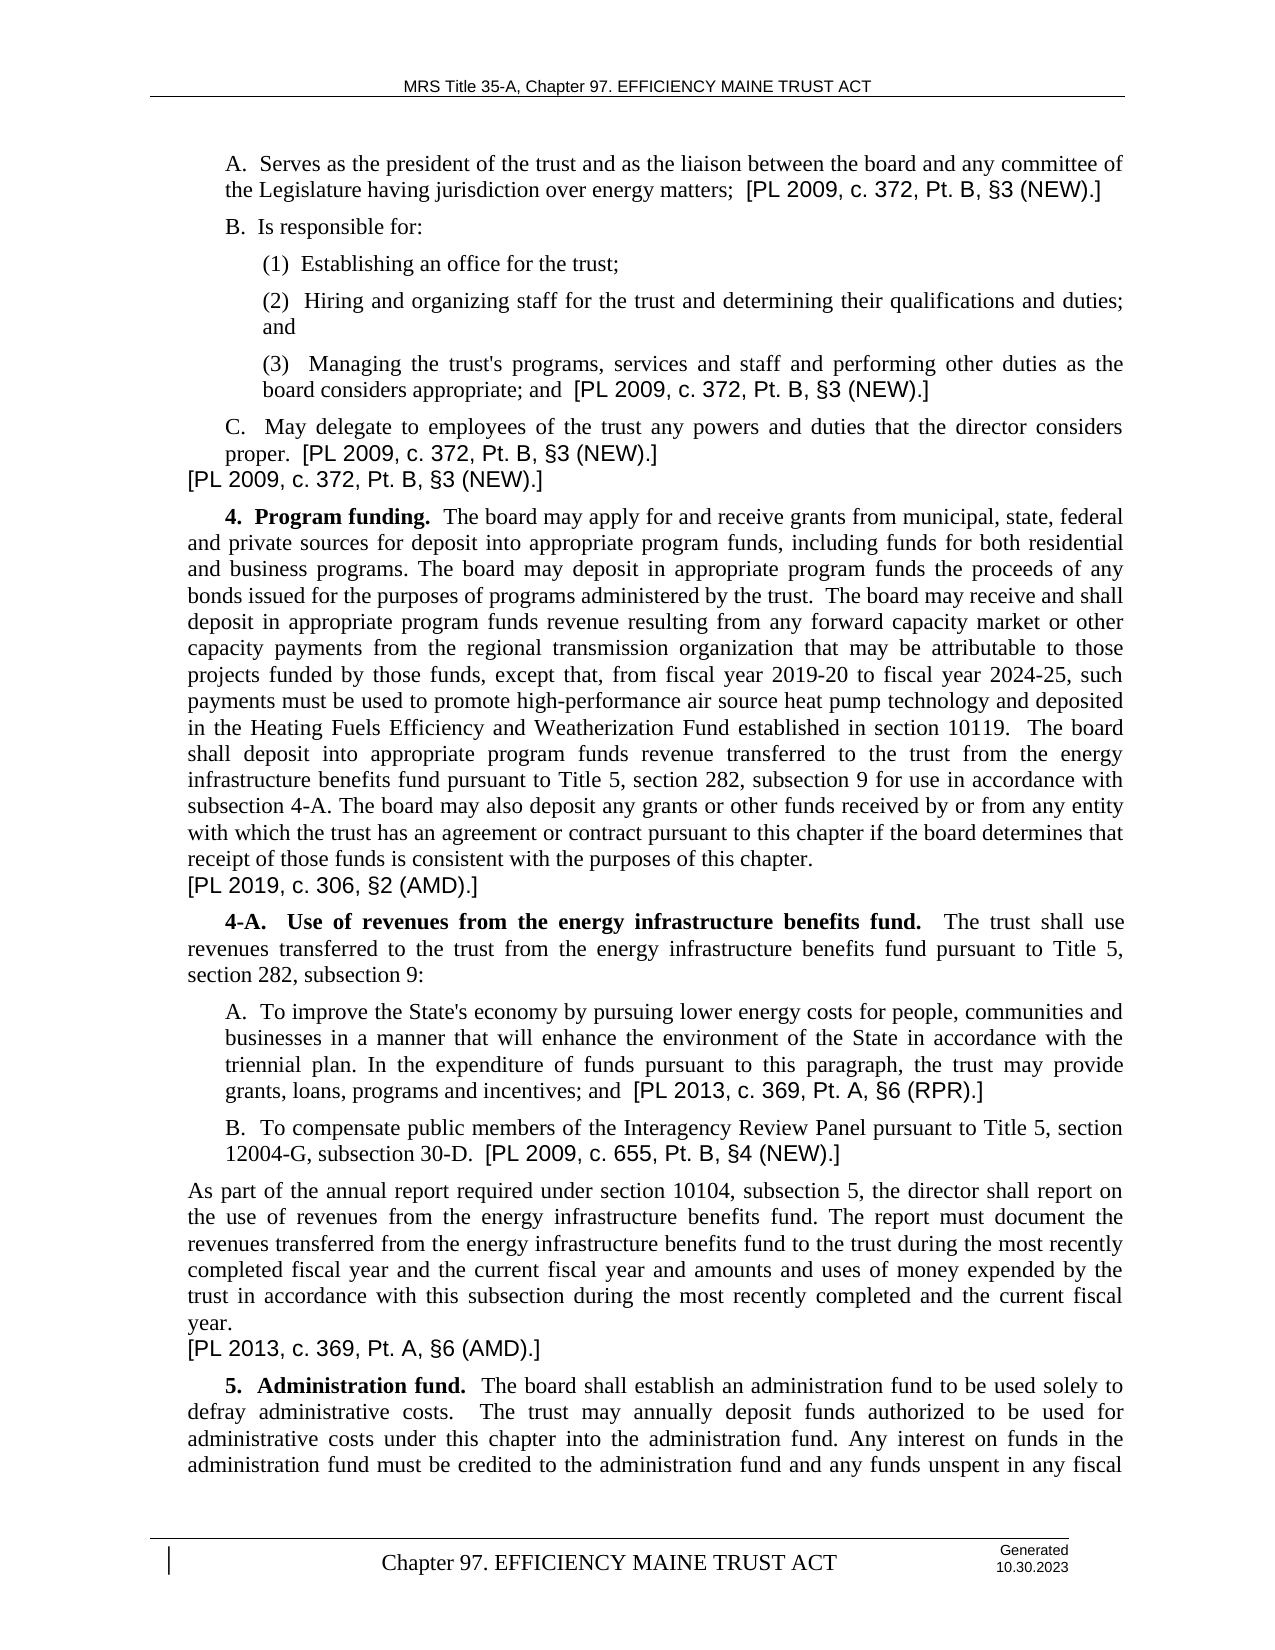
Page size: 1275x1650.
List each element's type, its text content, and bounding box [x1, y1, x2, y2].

text [PL 2009, c. 372, Pt. B, §3 (NEW).] [187, 466, 1125, 492]
text A. To improve the State's economy by pursuing lower energy costs for people, communities and businesses in a manner that will enhance the environment of the State in accordance with the triennial plan. In the expenditure of funds pursuant to this paragraph, the trust may provide grants, loans, programs and incentives; and [PL 2013, c. 369, Pt. A, §6 (RPR).] [225, 998, 1125, 1103]
text As part of the annual report required under section 10104, subsection 5, the director shall report on the use of revenues from the energy infrastructure benefits fund. The report must document the revenues transferred from the energy infrastructure benefits fund to the trust during the most recently completed fiscal year and the current fiscal year and amounts and uses of money expended by the trust in accordance with this subsection during the most recently completed and the current fiscal year. [187, 1177, 1125, 1335]
text B. To compensate public members of the Interagency Review Panel pursuant to Title 5, section 12004‑G, subsection 30-D. [PL 2009, c. 655, Pt. B, §4 (NEW).] [225, 1114, 1125, 1167]
text (3) Managing the trust's programs, services and staff and performing other duties as the board considers appropriate; and [PL 2009, c. 372, Pt. B, §3 (NEW).] [262, 350, 1125, 403]
text [PL 2013, c. 369, Pt. A, §6 (AMD).] [187, 1335, 1125, 1362]
text (1) Establishing an office for the trust; [262, 250, 1125, 276]
text [PL 2019, c. 306, §2 (AMD).] [187, 872, 1125, 898]
text B. Is responsible for: [225, 213, 1125, 239]
text 4-A. Use of revenues from the energy infrastructure benefits fund. The trust shall use revenues transferred to the trust from the energy infrastructure benefits fund pursuant to Title 5, section 282, subsection 9: [187, 908, 1125, 987]
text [187, 1372, 1125, 1477]
text A. Serves as the president of the trust and as the liaison between the board and any committee of the Legislature having jurisdiction over energy matters; [PL 2009, c. 372, Pt. B, §3 (NEW).] [225, 150, 1125, 203]
text C. May delegate to employees of the trust any powers and duties that the director considers proper. [PL 2009, c. 372, Pt. B, §3 (NEW).] [225, 413, 1125, 466]
text (2) Hiring and organizing staff for the trust and determining their qualifications and duties; and [262, 287, 1125, 339]
text 4. Program funding. The board may apply for and receive grants from municipal, state, federal and private sources for deposit into appropriate program funds, including funds for both residential and business programs. The board may deposit in appropriate program funds the proceeds of any bonds issued for the purposes of programs administered by the trust. The board may receive and shall deposit in appropriate program funds revenue resulting from any forward capacity market or other capacity payments from the regional transmission organization that may be attributable to those projects funded by those funds, except that, from fiscal year 2019-20 to fiscal year 2024-25, such payments must be used to promote high-performance air source heat pump technology and deposited in the Heating Fuels Efficiency and Weatherization Fund established in section 10119. The board shall deposit into appropriate program funds revenue transferred to the trust from the energy infrastructure benefits fund pursuant to Title 5, section 282, subsection 9 for use in accordance with subsection 4‑A. The board may also deposit any grants or other funds received by or from any entity with which the trust has an agreement or contract pursuant to this chapter if the board determines that receipt of those funds is consistent with the purposes of this chapter. [187, 503, 1125, 872]
